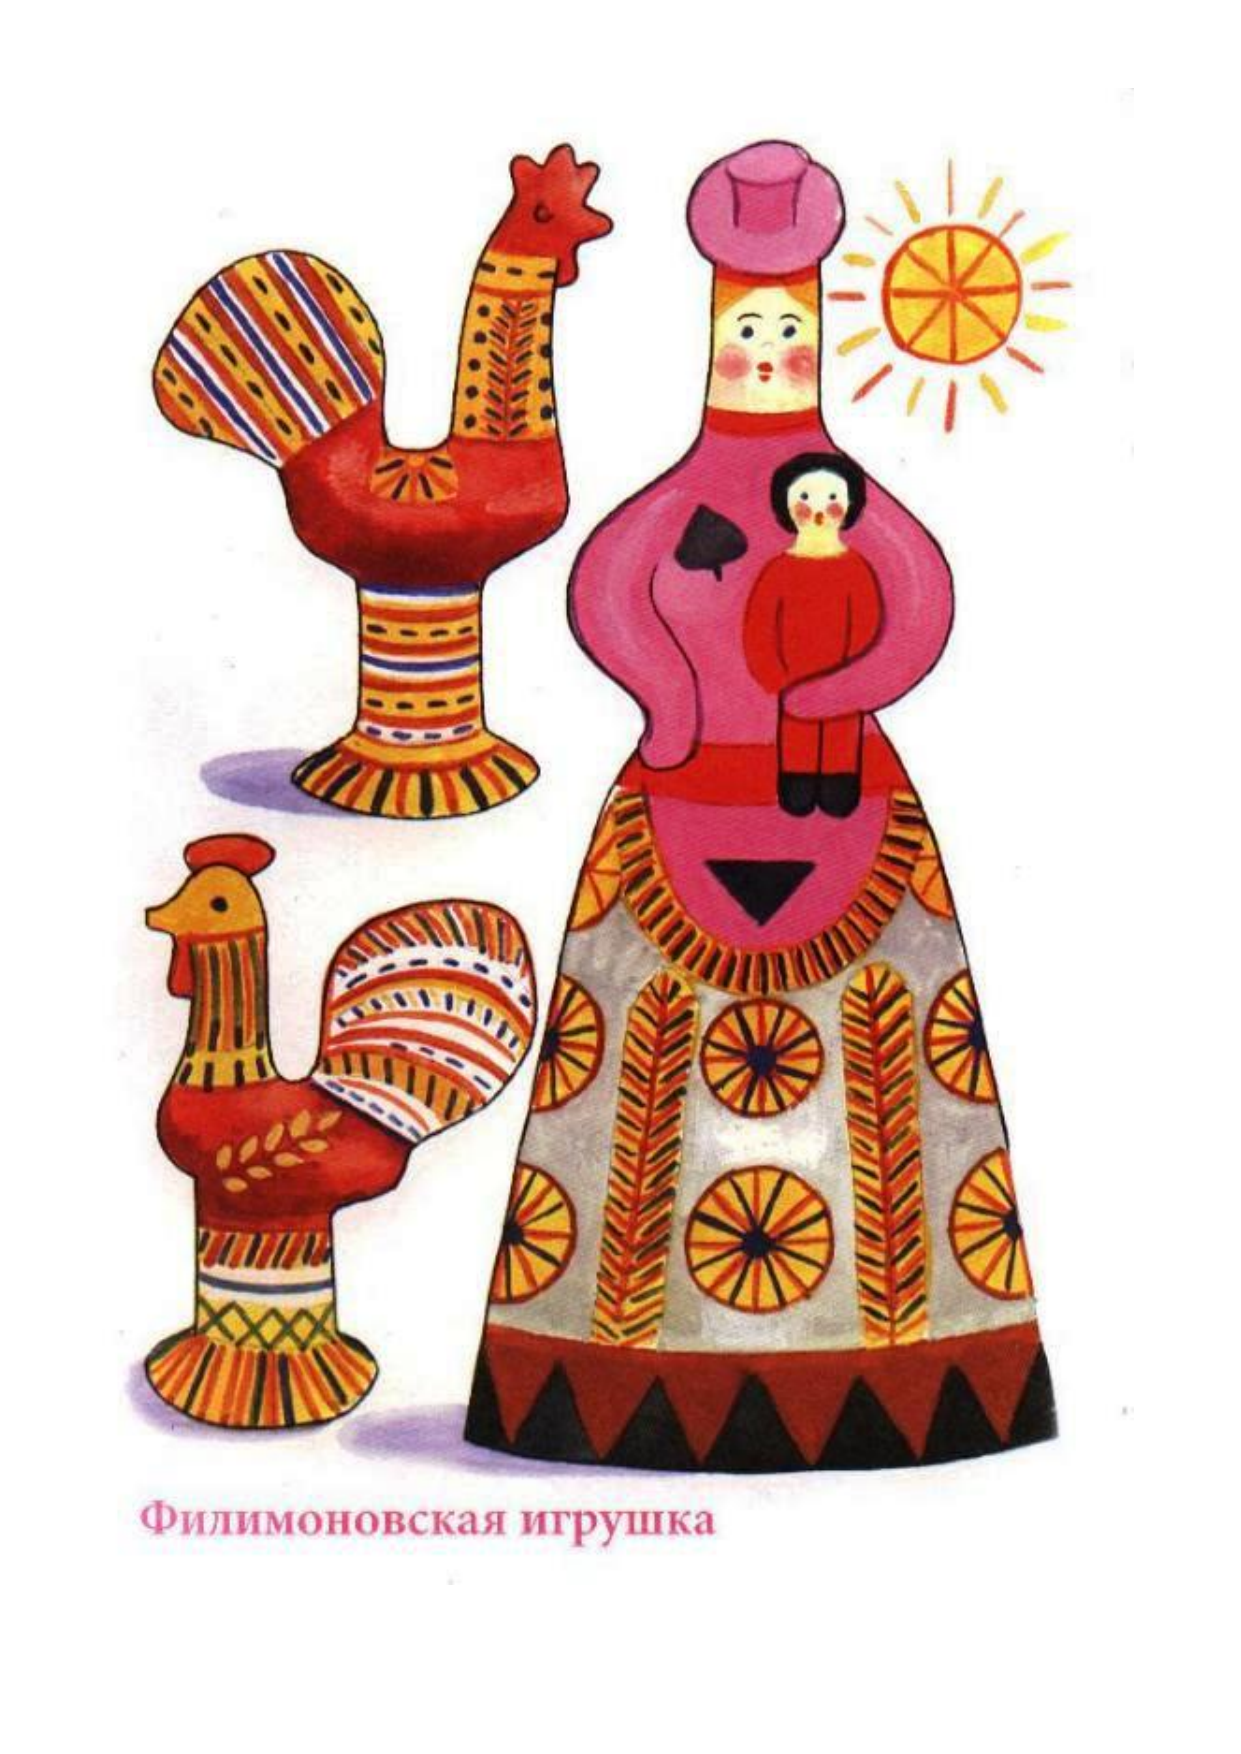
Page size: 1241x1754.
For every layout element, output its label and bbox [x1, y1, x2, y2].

picture [88, 88, 1134, 1585]
